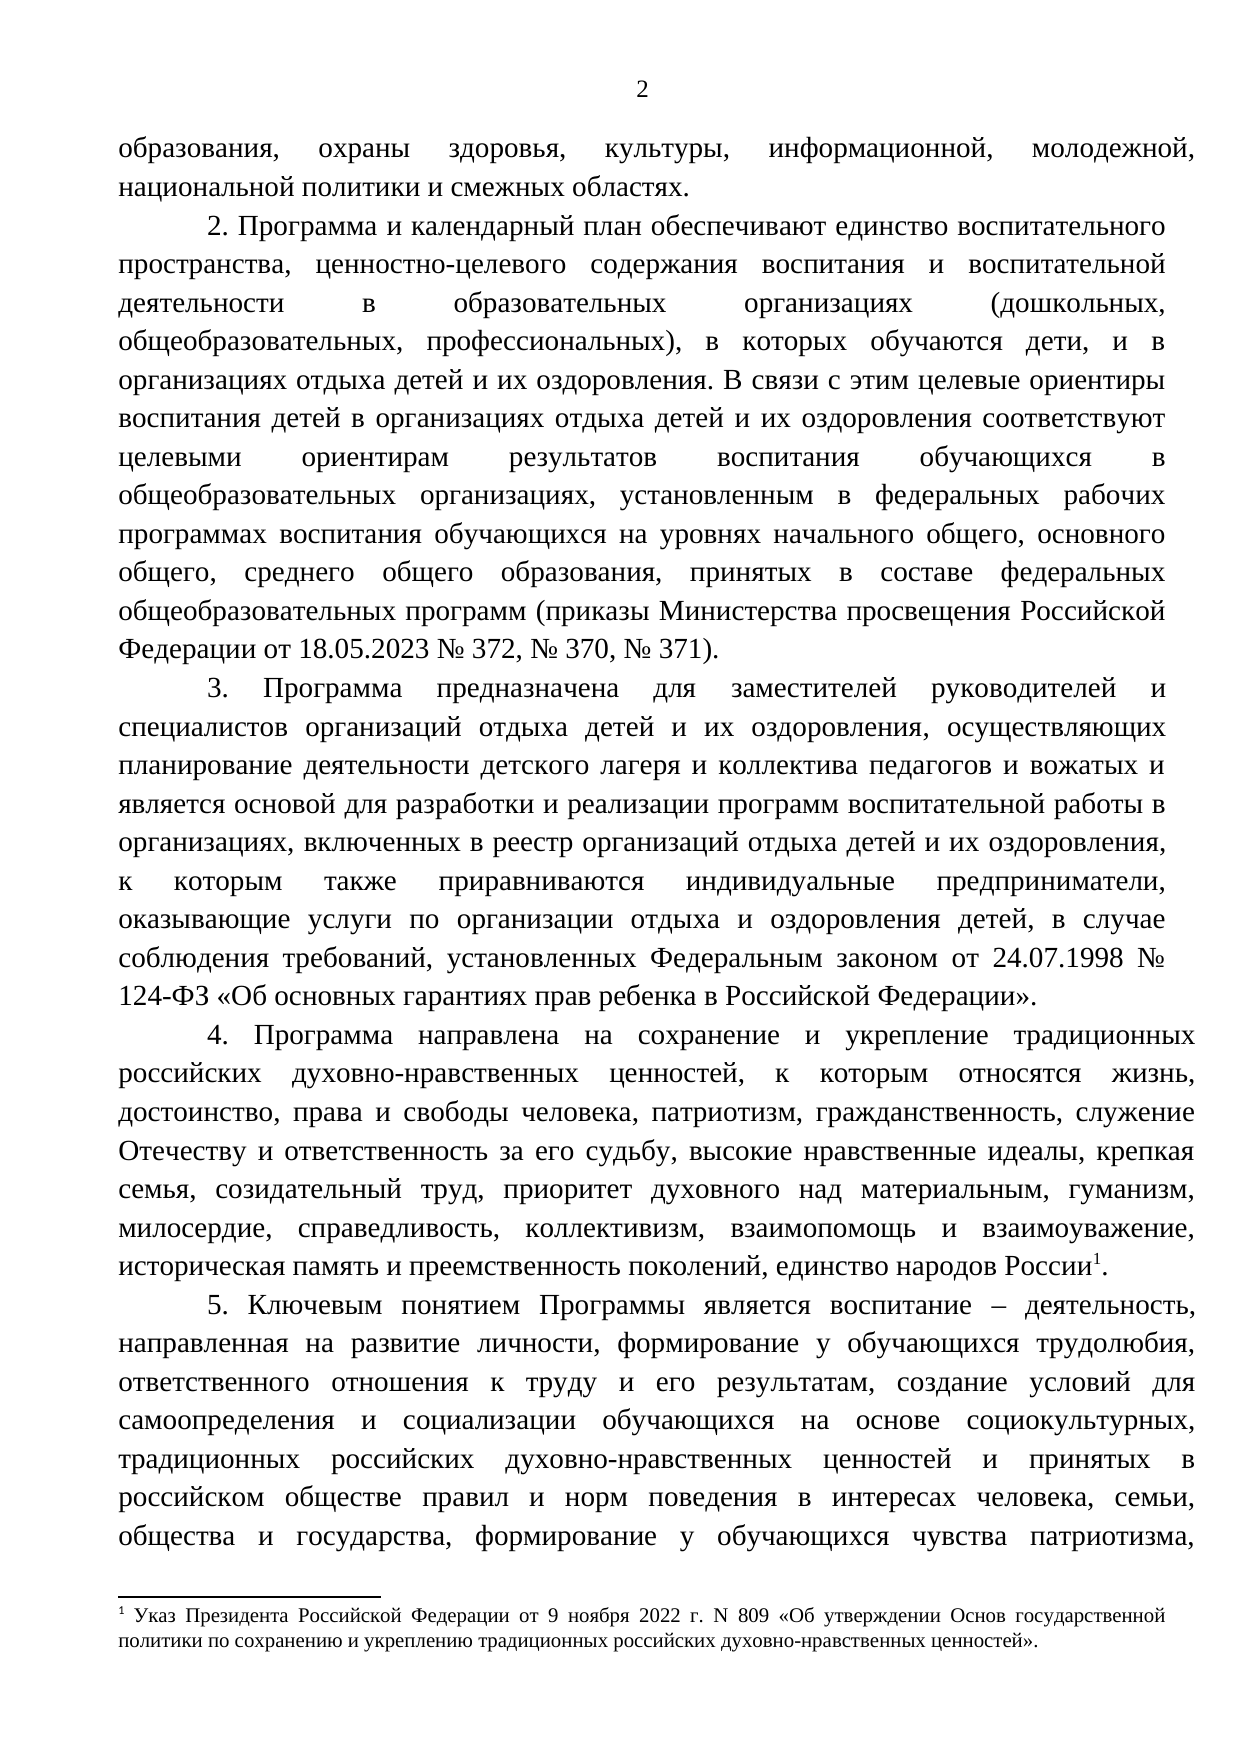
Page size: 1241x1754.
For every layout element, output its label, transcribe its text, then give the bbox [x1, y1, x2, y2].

text 2. Программа и календарный план обеспечивают единство воспитательного пространства, ценностно-целевого содержания воспитания и воспитательной деятельности в образовательных организациях (дошкольных, общеобразовательных, профессиональных), в которых обучаются дети, и в организациях отдыха детей и их оздоровления. В связи с этим целевые ориентиры воспитания детей в организациях отдыха детей и их оздоровления соответствуют целевыми ориентирам результатов воспитания обучающихся в общеобразовательных организациях, установленным в федеральных рабочих программах воспитания обучающихся на уровнях начального общего, основного общего, среднего общего образования, принятых в составе федеральных общеобразовательных программ (приказы Министерства просвещения Российской Федерации от 18.05.2023 № 372, № 370, № 371). [118, 208, 1166, 665]
text 4. Программа направлена на сохранение и укрепление традиционных российских духовно-нравственных ценностей, к которым относятся жизнь, достоинство, права и свободы человека, патриотизм, гражданственность, служение Отечеству и ответственность за его судьбу, высокие нравственные идеалы, крепкая семья, созидательный труд, приоритет духовного над материальным, гуманизм, милосердие, справедливость, коллективизм, взаимопомощь и взаимоуважение, историческая память и преемственность поколений, единство народов России. [118, 1017, 1196, 1282]
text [118, 131, 1196, 203]
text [118, 1287, 1196, 1552]
text 3. Программа предназначена для заместителей руководителей и специалистов организаций отдыха детей и их оздоровления, осуществляющих планирование деятельности детского лагеря и коллектива педагогов и вожатых и является основой для разработки и реализации программ воспитательной работы в организациях, включенных в реестр организаций отдыха детей и их оздоровления, к которым также приравниваются индивидуальные предприниматели, оказывающие услуги по организации отдыха и оздоровления детей, в случае соблюдения требований, установленных Федеральным законом от 24.07.1998 № 124-ФЗ «Об основных гарантиях прав ребенка в Российской Федерации». [118, 670, 1166, 1012]
